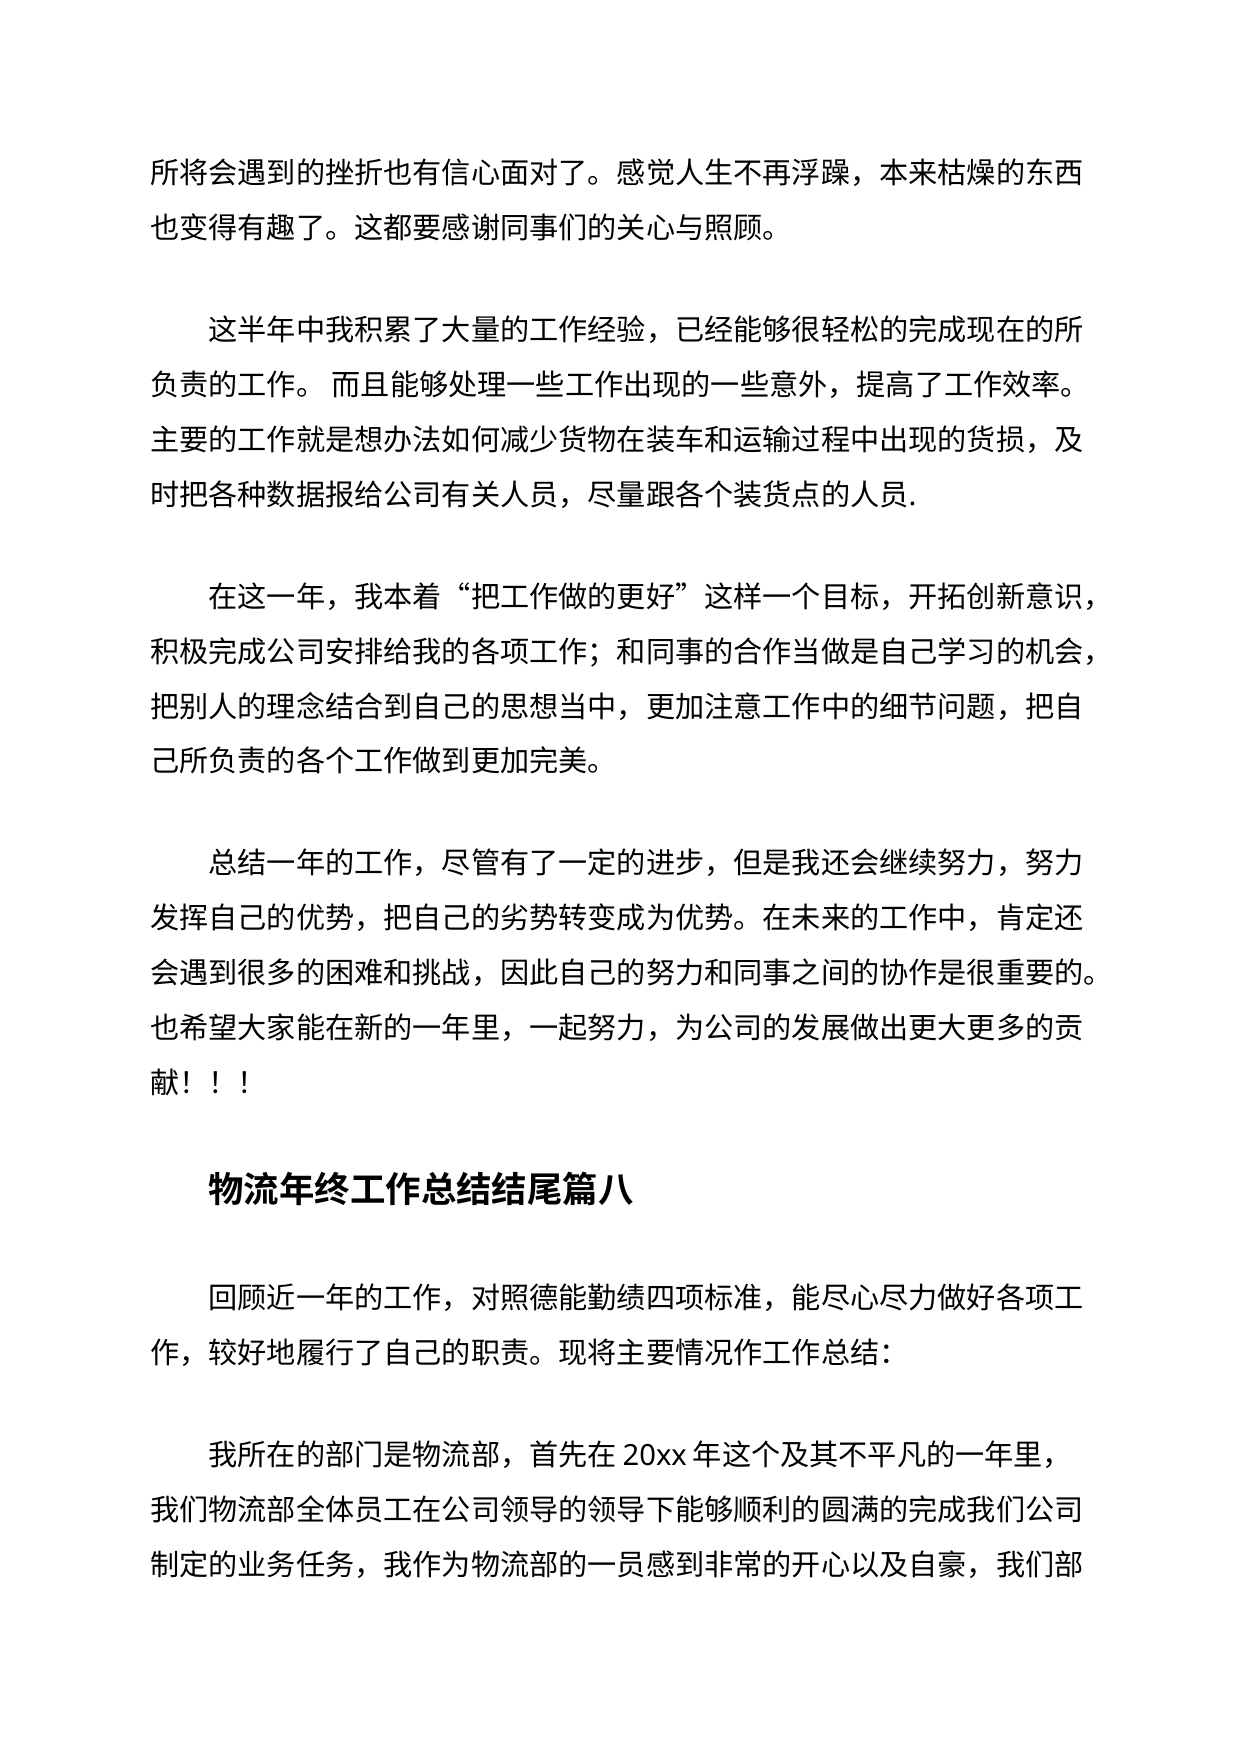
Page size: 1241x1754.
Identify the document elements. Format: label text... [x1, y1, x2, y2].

text 在这一年，我本着“把工作做的更好”这样一个目标，开拓创新意识，积极完成公司安排给我的各项工作；和同事的合作当做是自己学习的机会，把别人的理念结合到自己的思想当中，更加注意工作中的细节问题，把自己所负责的各个工作做到更加完美。 [150, 573, 1090, 780]
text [150, 150, 1090, 247]
text 物流年终工作总结结尾篇八 [150, 1161, 1090, 1212]
text 回顾近一年的工作，对照德能勤绩四项标准，能尽心尽力做好各项工作，较好地履行了自己的职责。现将主要情况作工作总结： [150, 1274, 1090, 1372]
text 总结一年的工作，尽管有了一定的进步，但是我还会继续努力，努力发挥自己的优势，把自己的劣势转变成为优势。在未来的工作中，肯定还会遇到很多的困难和挑战，因此自己的努力和同事之间的协作是很重要的。也希望大家能在新的一年里，一起努力，为公司的发展做出更大更多的贡献！！！ [150, 840, 1090, 1102]
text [150, 1431, 1090, 1583]
text 这半年中我积累了大量的工作经验，已经能够很轻松的完成现在的所负责的工作。 而且能够处理一些工作出现的一些意外，提高了工作效率。主要的工作就是想办法如何减少货物在装车和运输过程中出现的货损，及时把各种数据报给公司有关人员，尽量跟各个装货点的人员. [150, 307, 1090, 514]
